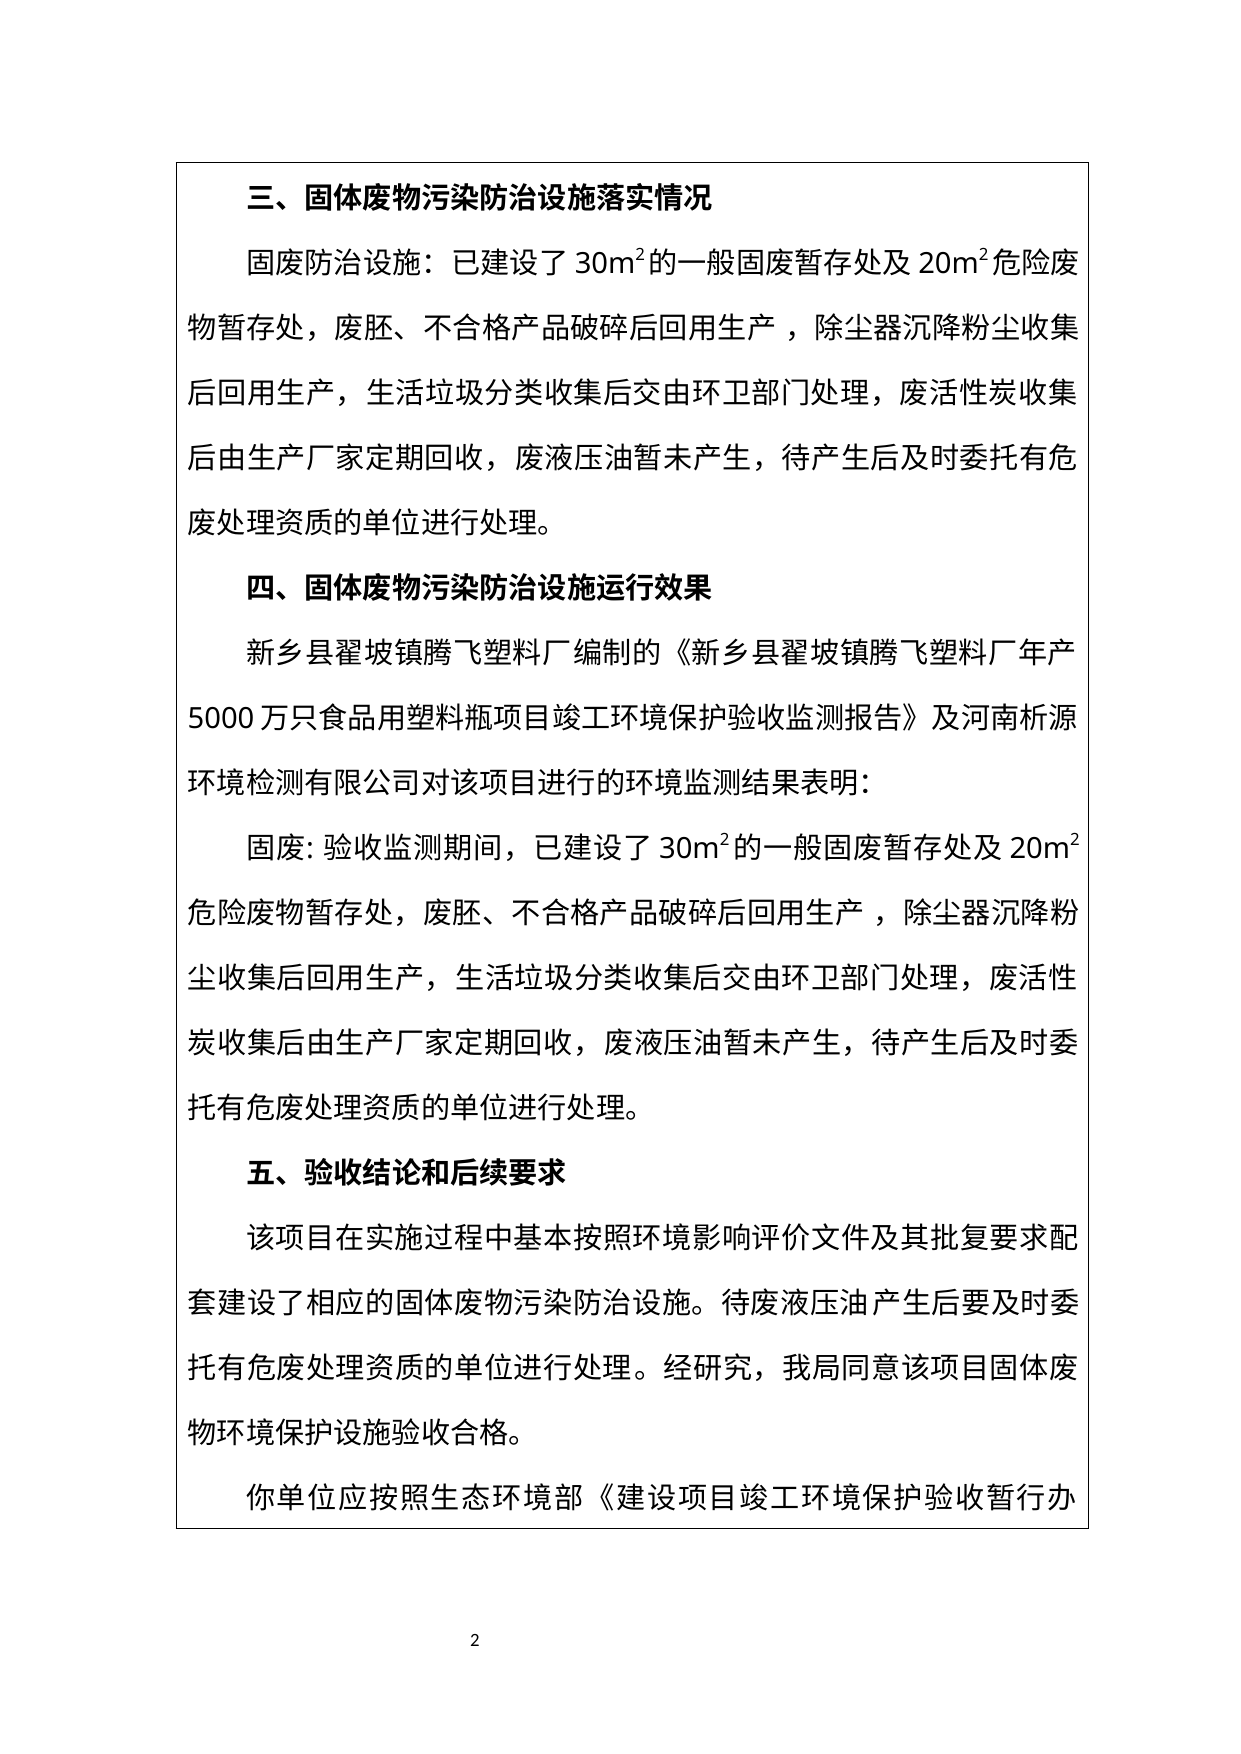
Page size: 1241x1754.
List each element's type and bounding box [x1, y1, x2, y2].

table_header [177, 163, 1088, 1528]
